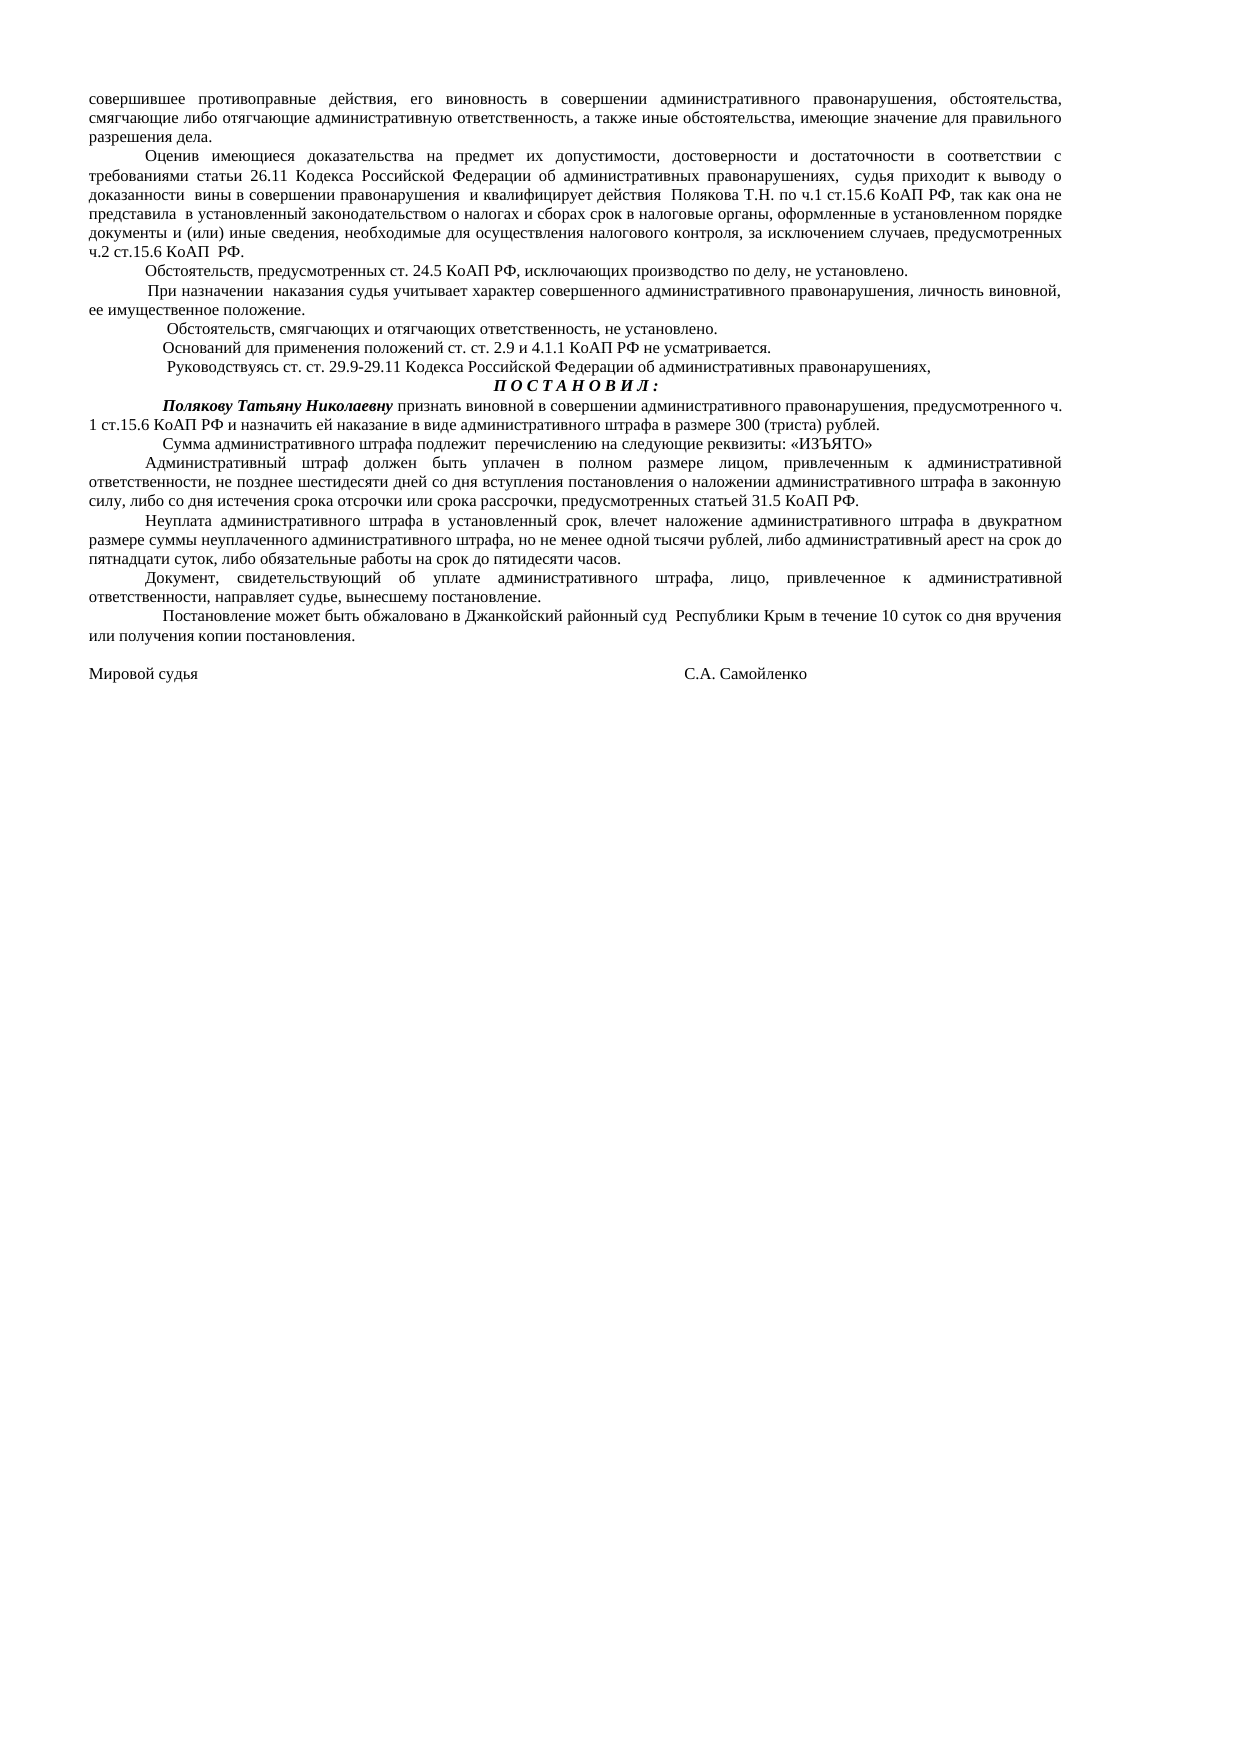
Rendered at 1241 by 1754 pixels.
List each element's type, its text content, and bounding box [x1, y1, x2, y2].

text Постановление может быть обжаловано в Джанкойский районный суд Республики Крым в течение 10 суток со дня вручения или получения копии постановления. [89, 606, 1063, 644]
text Полякову Татьяну Николаевну признать виновной в совершении административного правонарушения, предусмотренного ч. 1 ст.15.6 КоАП РФ и назначить ей наказание в виде административного штрафа в размере 300 (триста) рублей. [89, 395, 1063, 434]
text Административный штраф должен быть уплачен в полном размере лицом, привлеченным к административной ответственности, не позднее шестидесяти дней со дня вступления постановления о наложении административного штрафа в законную силу, либо со дня истечения срока отсрочки или срока рассрочки, предусмотренных статьей 31.5 КоАП РФ. [89, 453, 1063, 510]
text Оценив имеющиеся доказательства на предмет их допустимости, достоверности и достаточности в соответствии с требованиями статьи 26.11 Кодекса Российской Федерации об административных правонарушениях, судья приходит к выводу о доказанности вины в совершении правонарушения и квалифицирует действия Полякова Т.Н. по ч.1 ст.15.6 КоАП РФ, так как она не представила в установленный законодательством о налогах и сборах срок в налоговые органы, оформленные в установленном порядке документы и (или) иные сведения, необходимые для осуществления налогового контроля, за исключением случаев, предусмотренных ч.2 ст.15.6 КоАП РФ. [89, 146, 1063, 261]
text Обстоятельств, предусмотренных ст. 24.5 КоАП РФ, исключающих производство по делу, не установлено. [89, 261, 1063, 280]
text При назначении наказания судья учитывает характер совершенного административного правонарушения, личность виновной, ее имущественное положение. [89, 280, 1063, 319]
text Оснований для применения положений ст. ст. 2.9 и 4.1.1 КоАП РФ не усматривается. [89, 338, 1063, 357]
text Документ, свидетельствующий об уплате административного штрафа, лицо, привлеченное к административной ответственности, направляет судье, вынесшему постановление. [89, 568, 1063, 606]
text Мировой судья С.А. Самойленко [89, 664, 1063, 683]
text П О С Т А Н О В И Л : [89, 376, 1063, 395]
text Сумма административного штрафа подлежит перечислению на следующие реквизиты: «ИЗЪЯТО» [89, 434, 1063, 453]
text Неуплата административного штрафа в установленный срок, влечет наложение административного штрафа в двукратном размере суммы неуплаченного административного штрафа, но не менее одной тысячи рублей, либо административный арест на срок до пятнадцати суток, либо обязательные работы на срок до пятидесяти часов. [89, 510, 1063, 568]
text Руководствуясь ст. ст. 29.9-29.11 Кодекса Российской Федерации об административных правонарушениях, [89, 357, 1063, 376]
text Обстоятельств, смягчающих и отягчающих ответственность, не установлено. [89, 319, 1063, 338]
